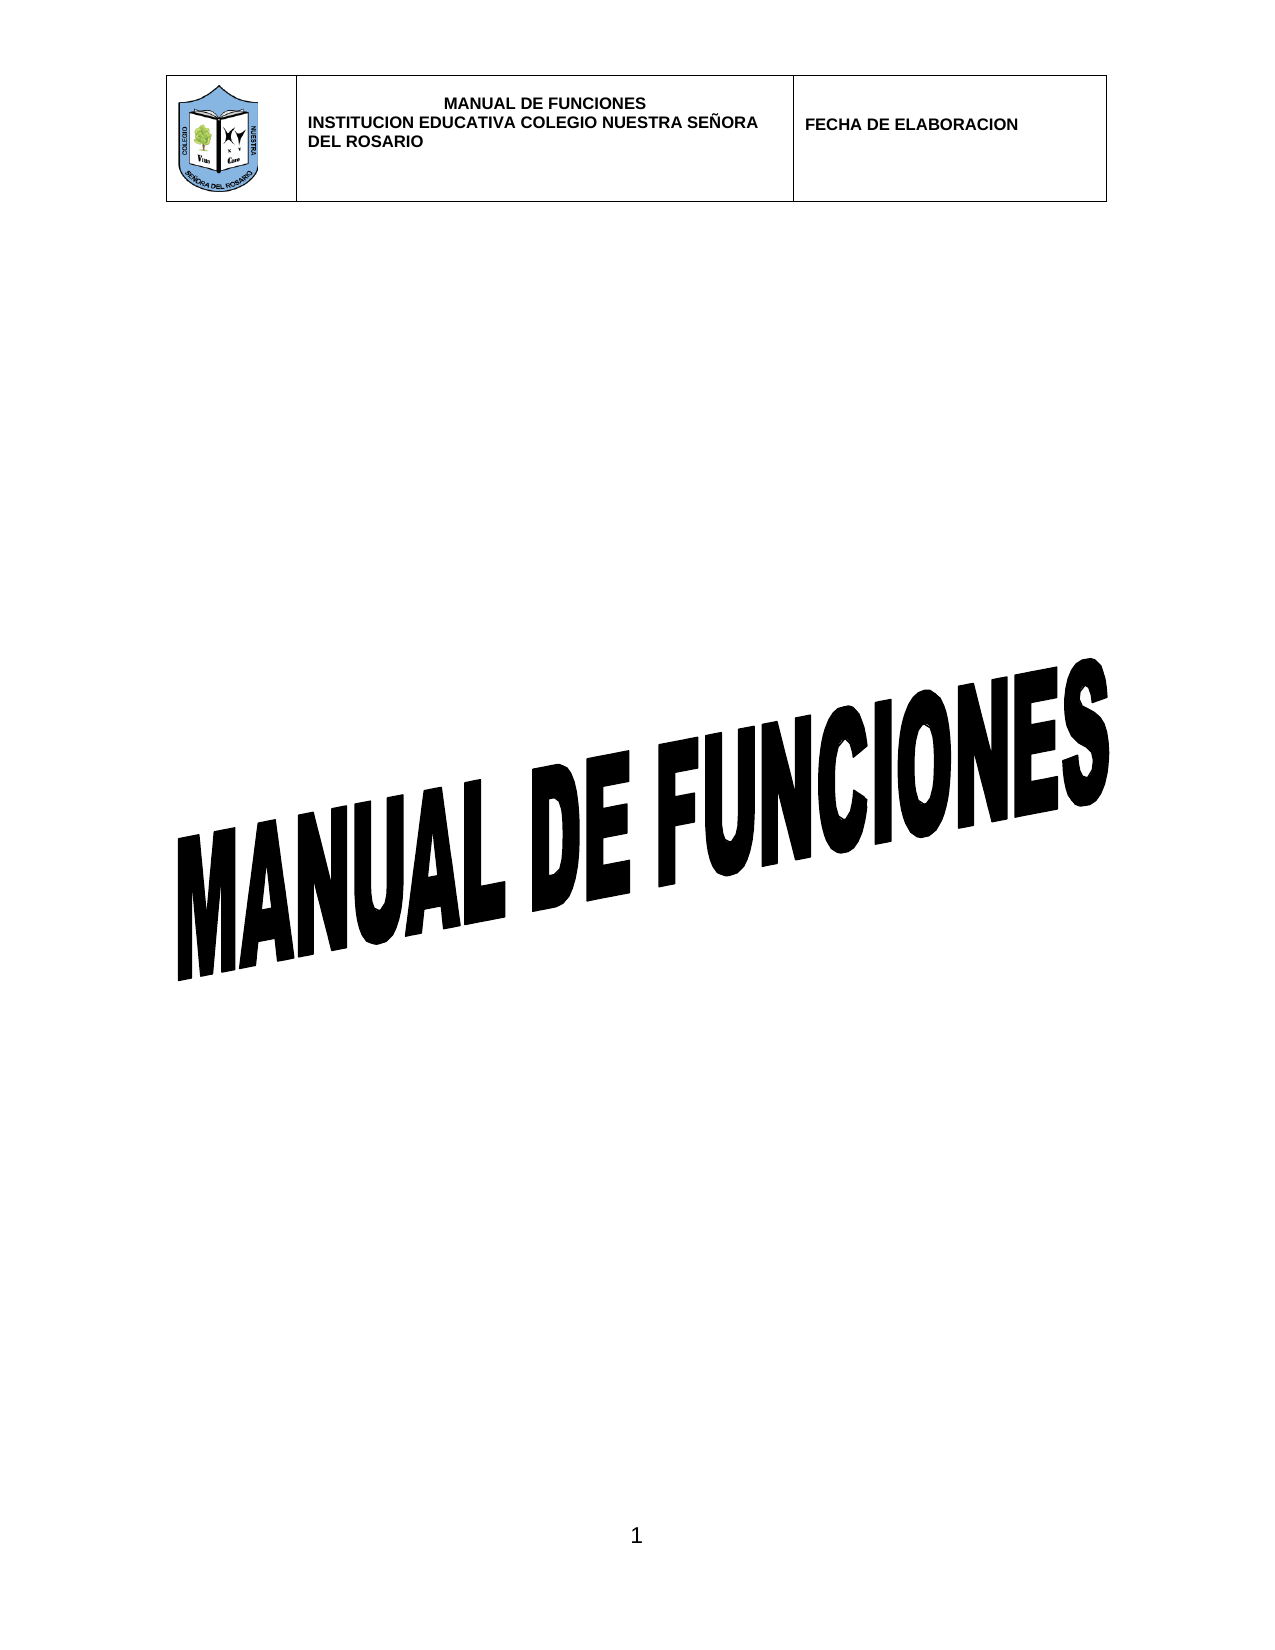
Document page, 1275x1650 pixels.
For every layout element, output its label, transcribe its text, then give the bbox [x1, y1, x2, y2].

picture [178, 85, 258, 192]
table_header FECHA DE ELABORACION [794, 76, 1106, 201]
table_header [167, 76, 296, 201]
table_header MANUAL DE FUNCIONES INSTITUCION EDUCATIVA COLEGIO NUESTRA SEÑORA DEL ROSARIO [297, 76, 793, 201]
